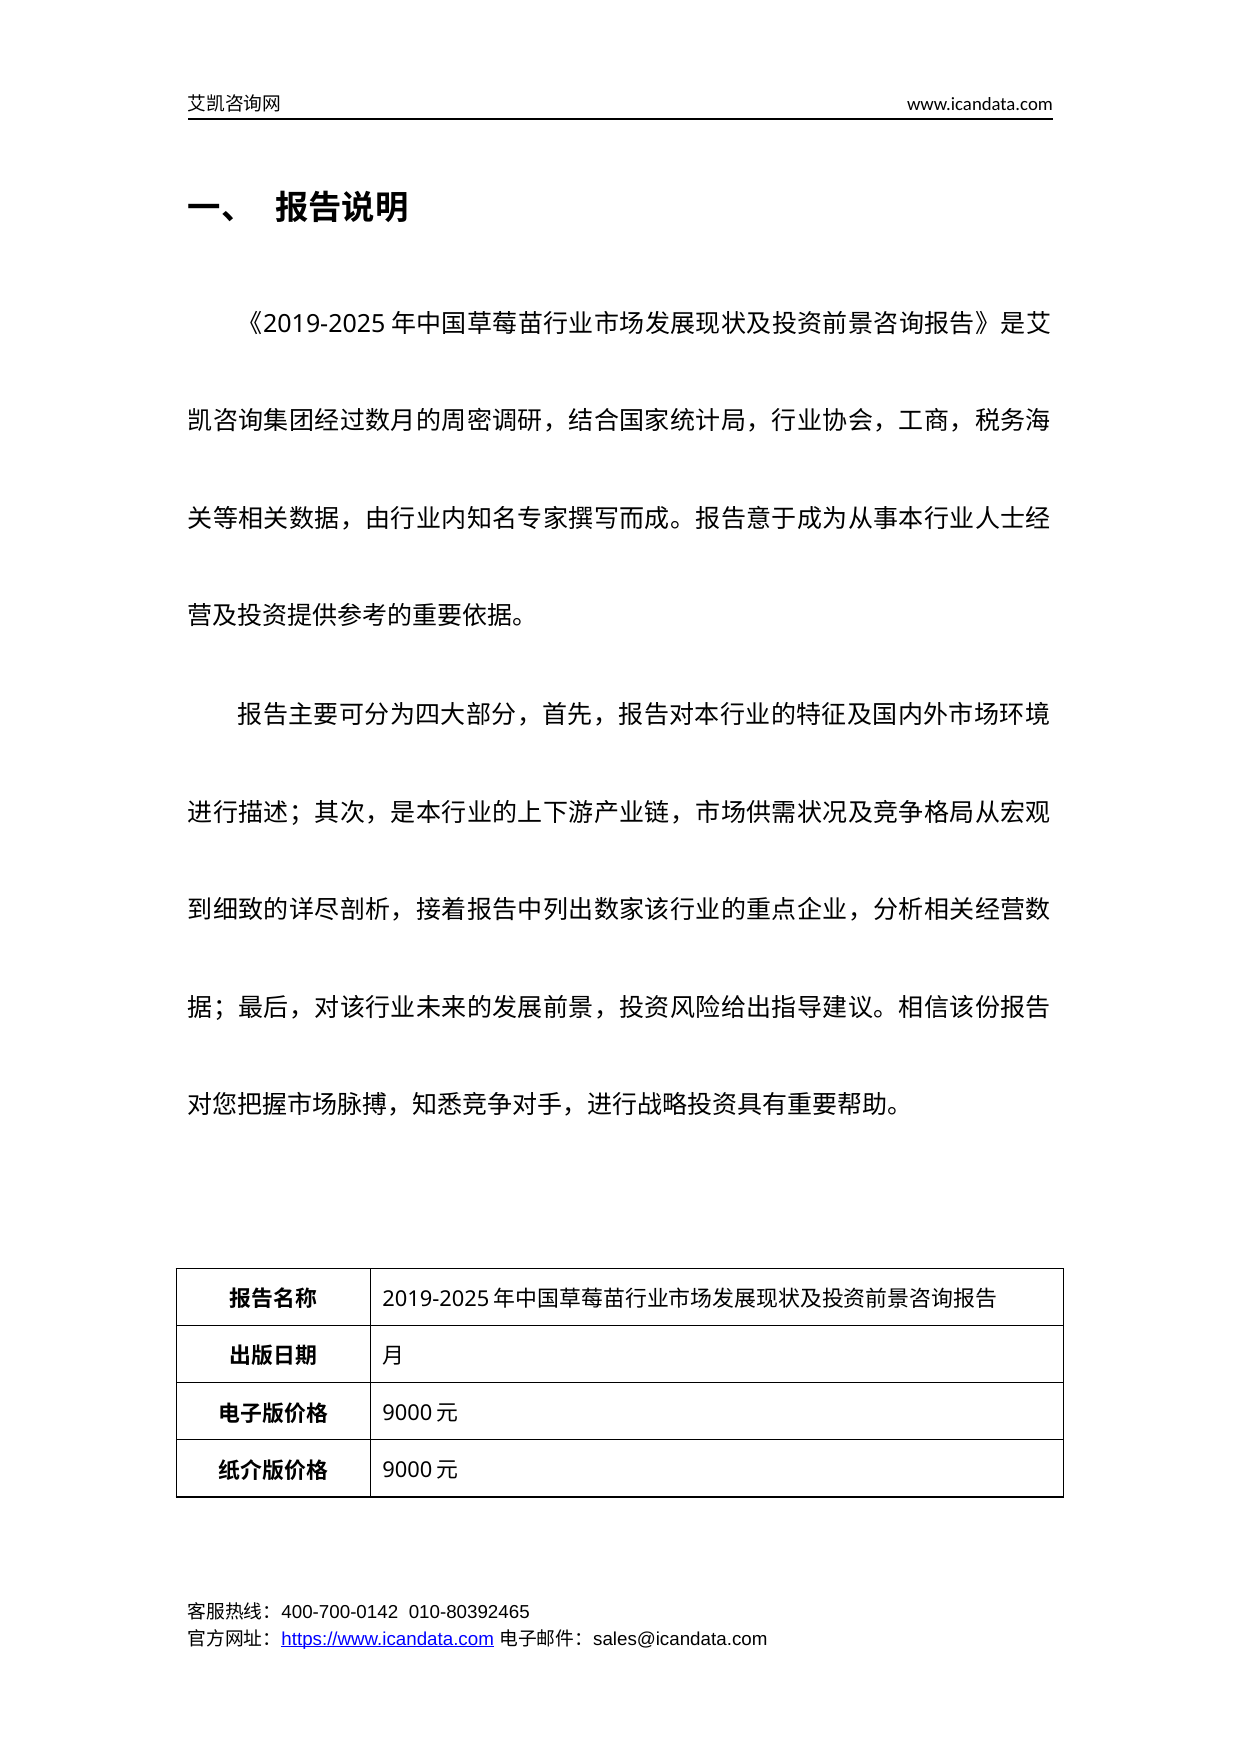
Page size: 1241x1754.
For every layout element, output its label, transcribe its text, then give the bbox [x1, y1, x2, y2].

table_header 报告名称 [177, 1269, 370, 1325]
table_cell 出版日期 [177, 1326, 370, 1382]
table_cell 纸介版价格 [177, 1440, 370, 1496]
subtitle 报告说明 [187, 172, 1053, 237]
text 报告主要可分为四大部分，首先，报告对本行业的特征及国内外市场环境进行描述；其次，是本行业的上下游产业链，市场供需状况及竞争格局从宏观到细致的详尽剖析，接着报告中列出数家该行业的重点企业，分析相关经营数据；最后，对该行业未来的发展前景，投资风险给出指导建议。相信该份报告对您把握市场脉搏，知悉竞争对手，进行战略投资具有重要帮助。 [187, 681, 1053, 1136]
table_header 2019-2025年中国草莓苗行业市场发展现状及投资前景咨询报告 [371, 1269, 1063, 1325]
table_cell 月 [371, 1326, 1063, 1382]
table_cell 电子版价格 [177, 1383, 370, 1439]
table_cell 9000元 [371, 1440, 1063, 1496]
table_cell 9000元 [371, 1383, 1063, 1439]
text 《2019-2025年中国草莓苗行业市场发展现状及投资前景咨询报告》是艾凯咨询集团经过数月的周密调研，结合国家统计局，行业协会，工商，税务海关等相关数据，由行业内知名专家撰写而成。报告意于成为从事本行业人士经营及投资提供参考的重要依据。 [187, 289, 1053, 646]
